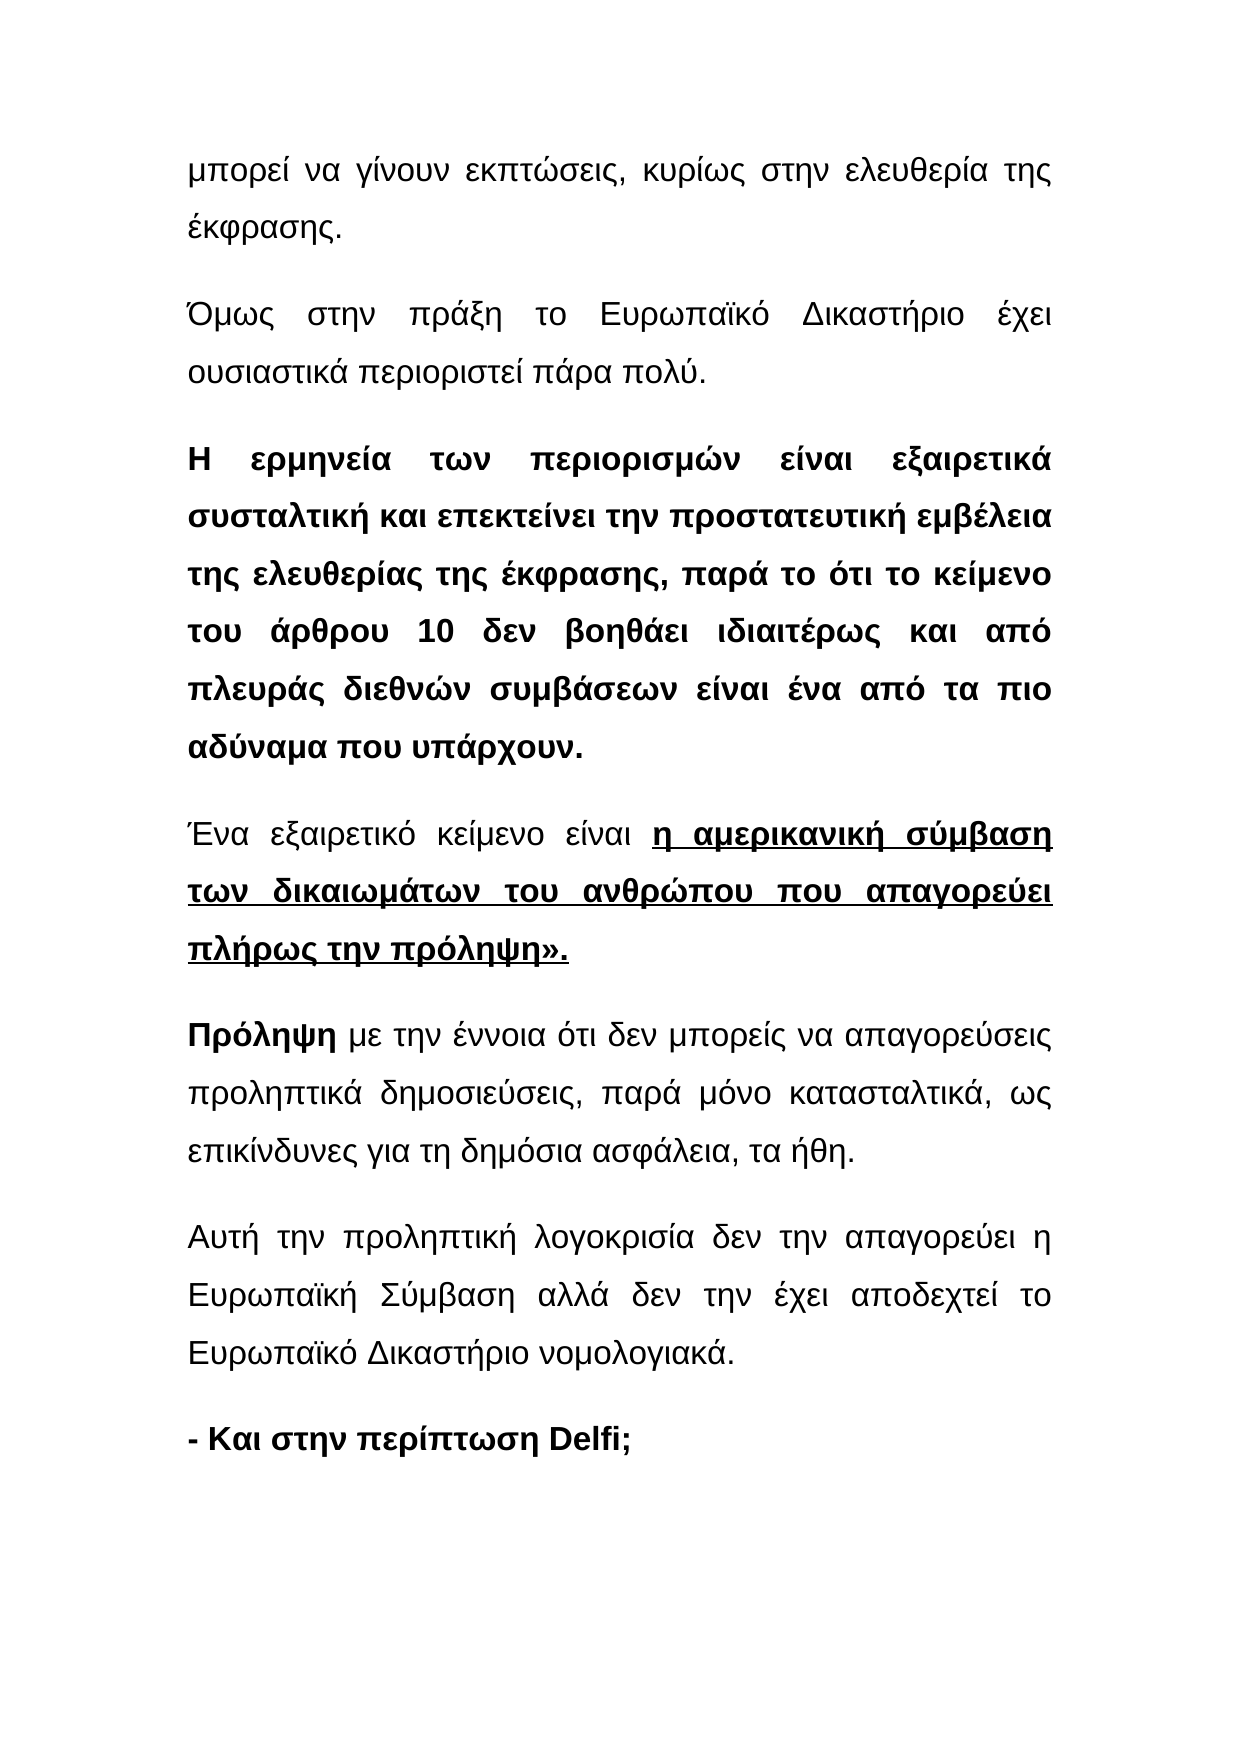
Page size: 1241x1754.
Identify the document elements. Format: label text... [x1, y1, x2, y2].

text Ένα εξαιρετικό κείμενο είναι η αμερικανική σύμβαση των δικαιωμάτων του ανθρώπου που απαγορεύει πλήρως την πρόληψη». [187, 813, 1053, 904]
text Αυτή την προληπτική λογοκρισία δεν την απαγορεύει η Ευρωπαϊκή Σύμβαση αλλά δεν την έχει αποδεχτεί το Ευρωπαϊκό Δικαστήριο νομολογιακά. [187, 1217, 1053, 1371]
text - Και στην περίπτωση Delfi; [187, 1419, 1053, 1458]
text Η ερμηνεία των περιορισμών είναι εξαιρετικά συσταλτική και επεκτείνει την προστατευτική εμβέλεια της ελευθερίας της έκφρασης, παρά το ότι το κείμενο του άρθρου 10 δεν βοηθάει ιδιαιτέρως και από πλευράς διεθνών συμβάσεων είναι ένα από τα πιο αδύναμα που υπάρχουν. [187, 439, 1053, 765]
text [187, 150, 1053, 246]
text Όμως στην πράξη το Ευρωπαϊκό Δικαστήριο έχει ουσιαστικά περιοριστεί πάρα πολύ. [187, 294, 1053, 390]
text Πρόληψη με την έννοια ότι δεν μπορείς να απαγορεύσεις προληπτικά δημοσιεύσεις, παρά μόνο κατασταλτικά, ως επικίνδυνες για τη δημόσια ασφάλεια, τα ήθη. [187, 1016, 1053, 1169]
text Ένα εξαιρετικό κείμενο είναι η αμερικανική σύμβαση των δικαιωμάτων του ανθρώπου που απαγορεύει πλήρως την πρόληψη». [187, 905, 1053, 967]
